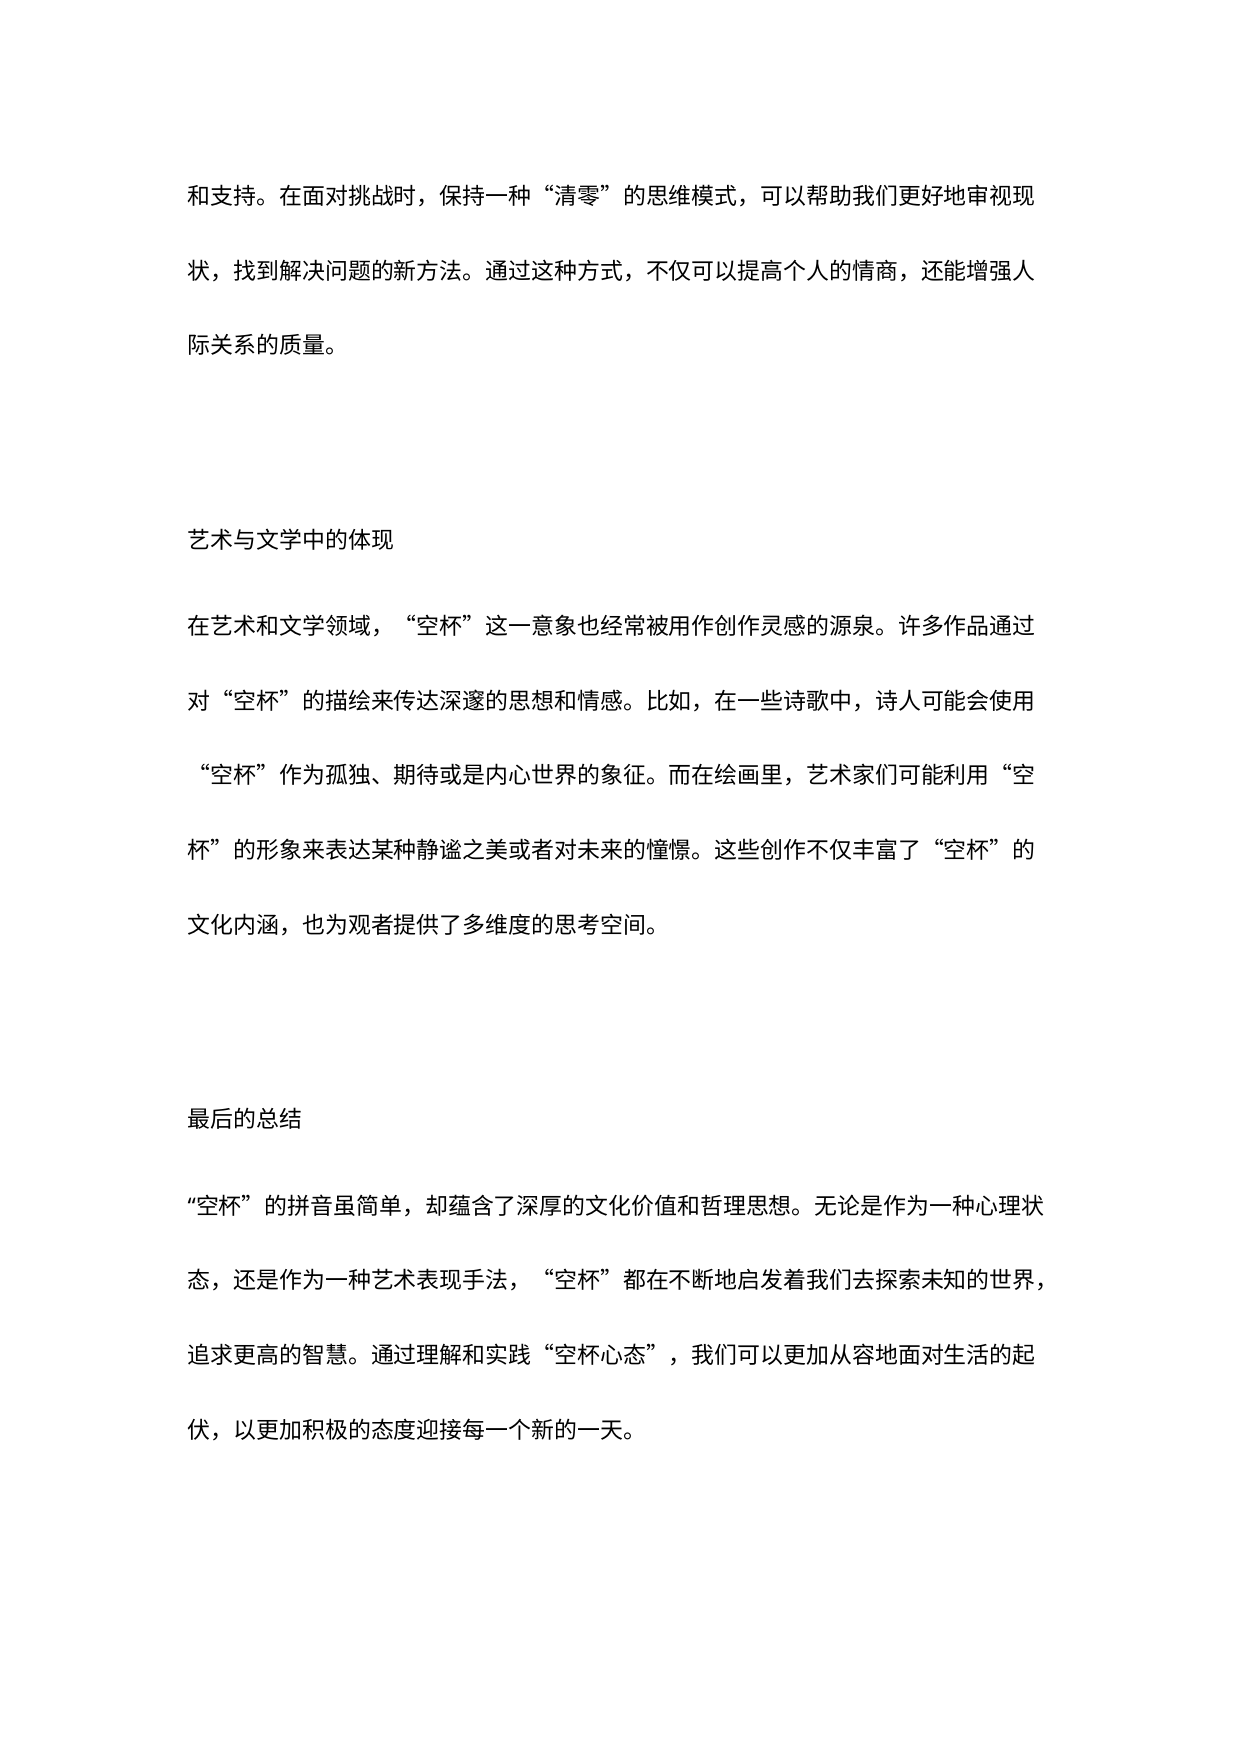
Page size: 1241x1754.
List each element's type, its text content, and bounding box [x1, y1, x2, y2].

text 艺术与文学中的体现 [187, 506, 1053, 571]
text 在艺术和文学领域，“空杯”这一意象也经常被用作创作灵感的源泉。许多作品通过对“空杯”的描绘来传达深邃的思想和情感。比如，在一些诗歌中，诗人可能会使用“空杯”作为孤独、期待或是内心世界的象征。而在绘画里，艺术家们可能利用“空杯”的形象来表达某种静谧之美或者对未来的憧憬。这些创作不仅丰富了“空杯”的文化内涵，也为观者提供了多维度的思考空间。 [187, 592, 1053, 956]
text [187, 162, 1053, 376]
text “空杯”的拼音虽简单，却蕴含了深厚的文化价值和哲理思想。无论是作为一种心理状态，还是作为一种艺术表现手法，“空杯”都在不断地启发着我们去探索未知的世界，追求更高的智慧。通过理解和实践“空杯心态”，我们可以更加从容地面对生活的起伏，以更加积极的态度迎接每一个新的一天。 [187, 1172, 1053, 1461]
text 最后的总结 [187, 1085, 1053, 1150]
